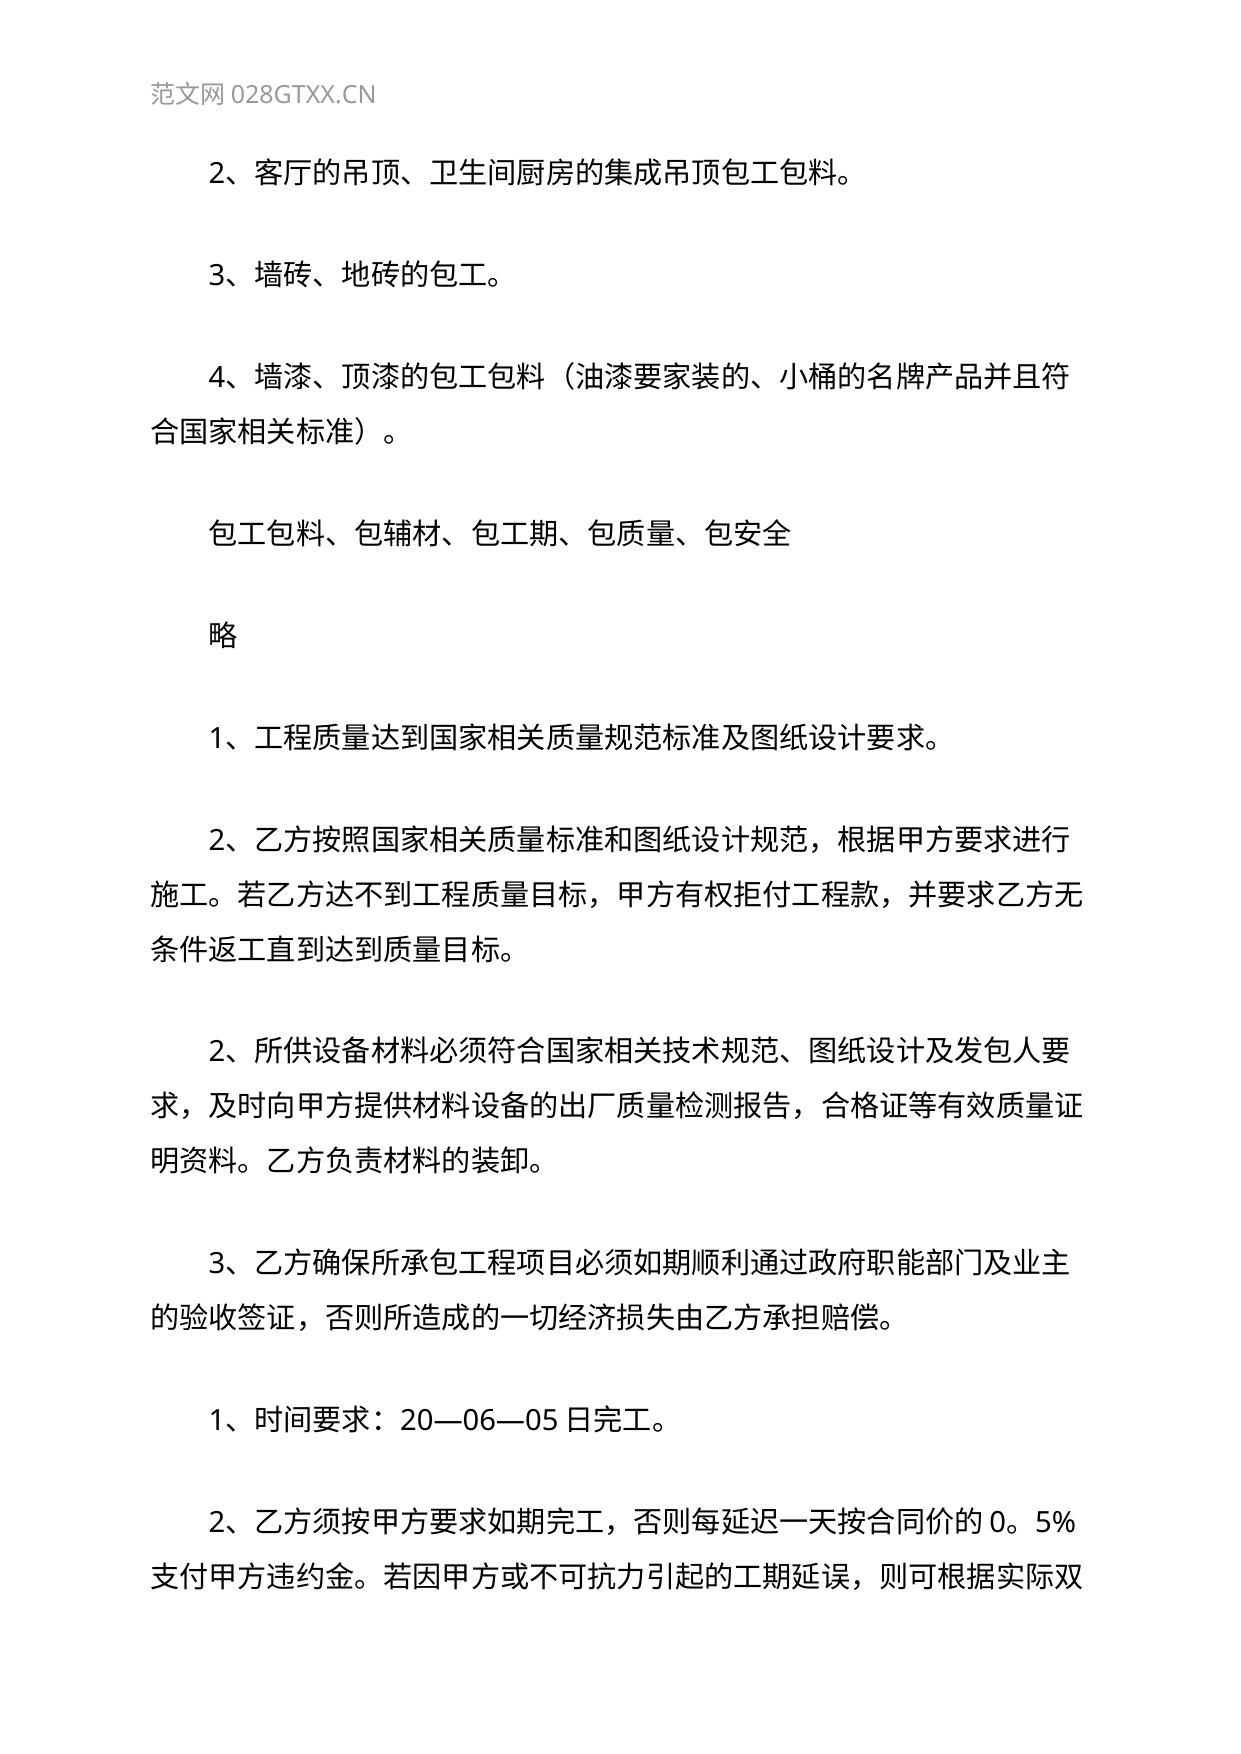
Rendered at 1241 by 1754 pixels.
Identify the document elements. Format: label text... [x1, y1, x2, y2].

text 2、乙方按照国家相关质量标准和图纸设计规范，根据甲方要求进行施工。若乙方达不到工程质量目标，甲方有权拒付工程款，并要求乙方无条件返工直到达到质量目标。 [150, 816, 1090, 968]
text 2、所供设备材料必须符合国家相关技术规范、图纸设计及发包人要求，及时向甲方提供材料设备的出厂质量检测报告，合格证等有效质量证明资料。乙方负责材料的装卸。 [150, 1028, 1090, 1180]
text 略 [150, 612, 1090, 655]
text 3、乙方确保所承包工程项目必须如期顺利通过政府职能部门及业主的验收签证，否则所造成的一切经济损失由乙方承担赔偿。 [150, 1239, 1090, 1337]
text 4、墙漆、顶漆的包工包料（油漆要家装的、小桶的名牌产品并且符合国家相关标准）。 [150, 354, 1090, 451]
text 2、客厅的吊顶、卫生间厨房的集成吊顶包工包料。 [150, 150, 1090, 192]
text 1、工程质量达到国家相关质量规范标准及图纸设计要求。 [150, 714, 1090, 757]
text 3、墙砖、地砖的包工。 [150, 252, 1090, 294]
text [150, 1498, 1090, 1596]
text 包工包料、包辅材、包工期、包质量、包安全 [150, 511, 1090, 553]
text 1、时间要求：20—06—05日完工。 [150, 1396, 1090, 1439]
